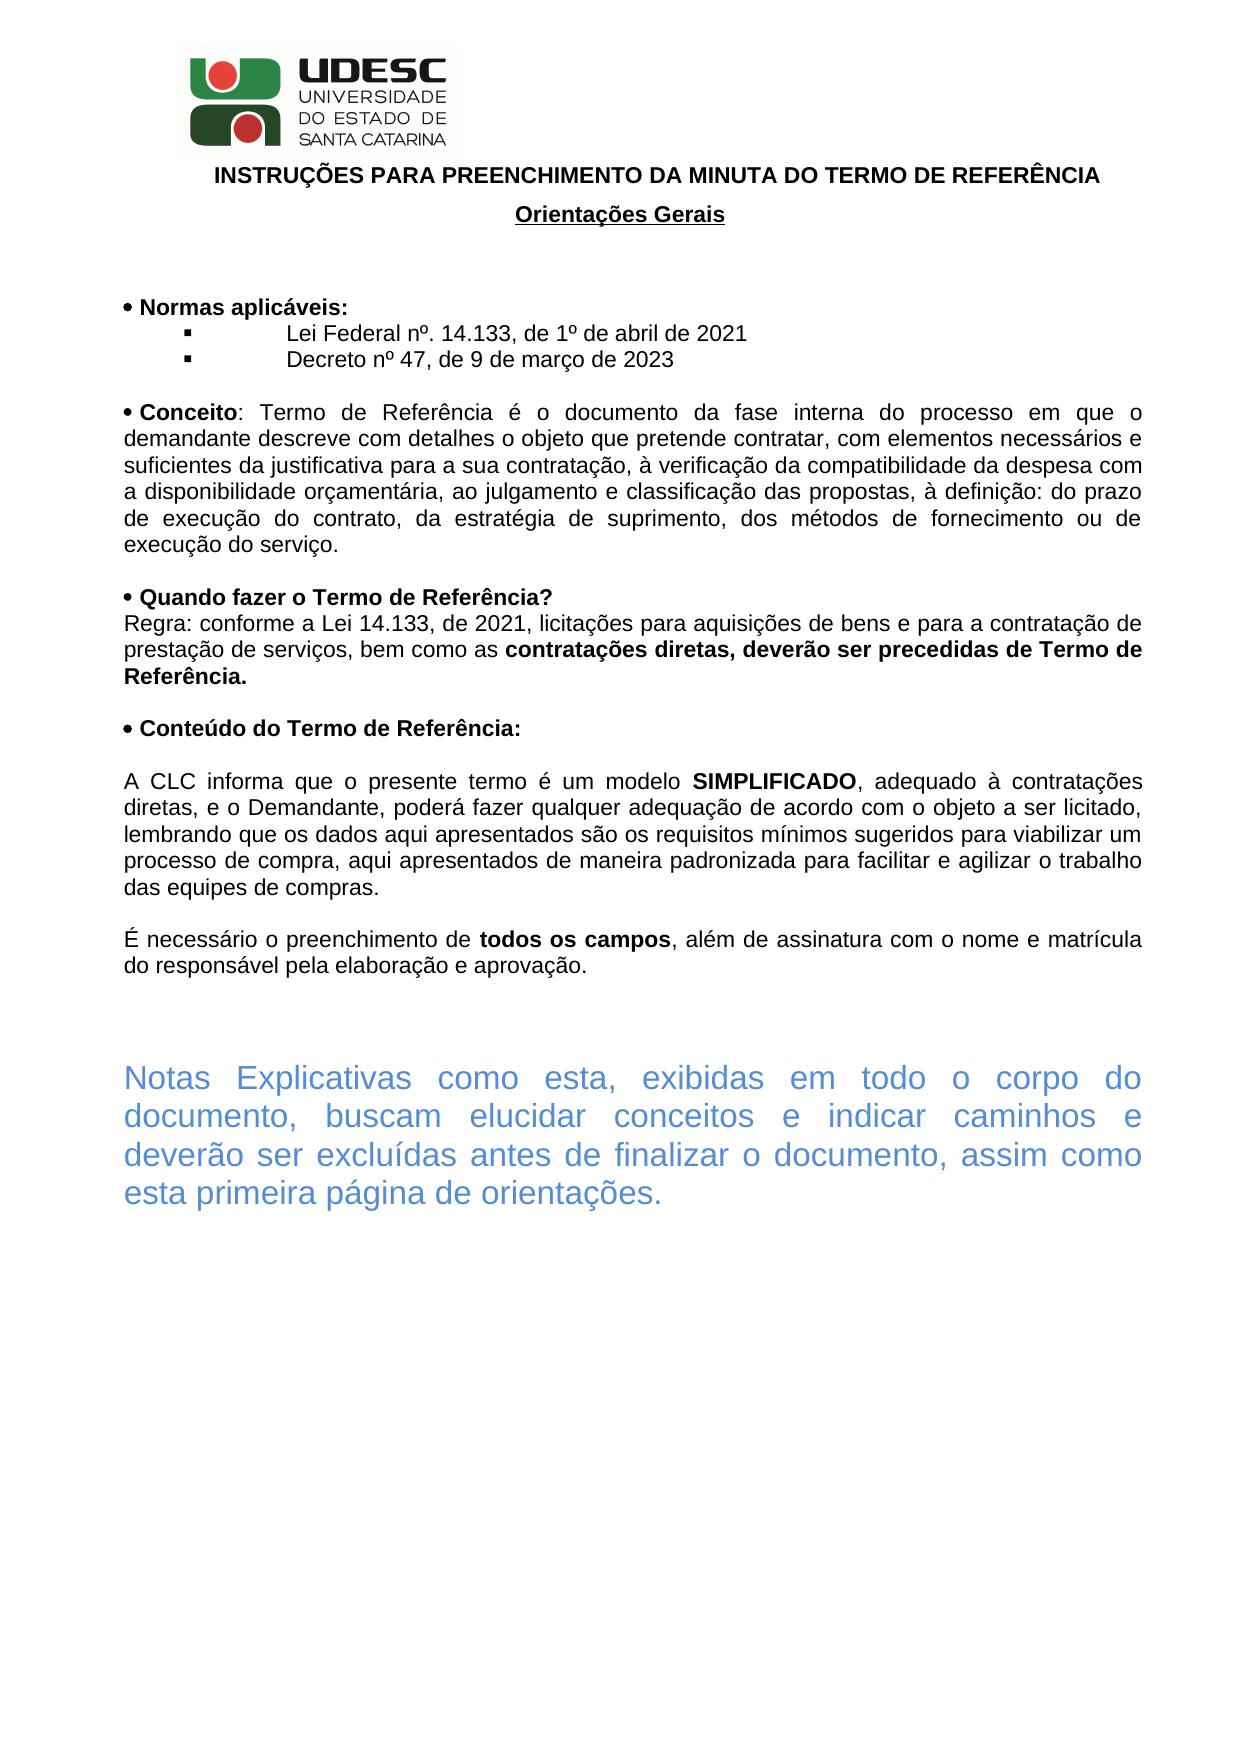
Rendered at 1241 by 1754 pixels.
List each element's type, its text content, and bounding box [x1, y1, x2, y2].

text A CLC informa que o presente termo é um modelo SIMPLIFICADO, adequado à contratações diretas, e o Demandante, poderá fazer qualquer adequação de acordo com o objeto a ser licitado, lembrando que os dados aqui apresentados são os requisitos mínimos sugeridos para viabilizar um processo de compra, aqui apresentados de maneira padronizada para facilitar e agilizar o trabalho das equipes de compras. [123, 768, 1143, 900]
text Orientações Gerais [64, 201, 1176, 228]
list Conteúdo do Termo de Referência: [123, 715, 1143, 742]
list Quando fazer o Termo de Referência? [123, 583, 1143, 610]
list Conceito: Termo de Referência é o documento da fase interna do processo em que o demandante descreve com detalhes o objeto que pretende contratar, com elementos necessários e suficientes da justificativa para a sua contratação, à verificação da compatibilidade da despesa com a disponibilidade orçamentária, ao julgamento e classificação das propostas, à definição: do prazo de execução do contrato, da estratégia de suprimento, dos métodos de fornecimento ou de execução do serviço. [123, 399, 1143, 557]
text INSTRUÇÕES PARA PREENCHIMENTO DA MINUTA DO TERMO DE REFERÊNCIA [64, 162, 1176, 188]
list Decreto nº 47, de 9 de março de 2023 [182, 346, 1143, 373]
text É necessário o preenchimento de todos os campos, além de assinatura com o nome e matrícula do responsável pela elaboração e aprovação. [123, 926, 1143, 979]
text Notas Explicativas como esta, exibidas em todo o corpo do documento, buscam elucidar conceitos e indicar caminhos e deverão ser excluídas antes de finalizar o documento, assim como esta primeira página de orientações. [123, 1058, 1143, 1212]
text Regra: conforme a Lei 14.133, de 2021, licitações para aquisições de bens e para a contratação de prestação de serviços, bem como as contratações diretas, deverão ser precedidas de Termo de Referência. [123, 610, 1143, 689]
list Normas aplicáveis: [123, 294, 1143, 320]
picture [176, 44, 460, 160]
list Lei Federal nº. 14.133, de 1º de abril de 2021 [182, 320, 1143, 346]
